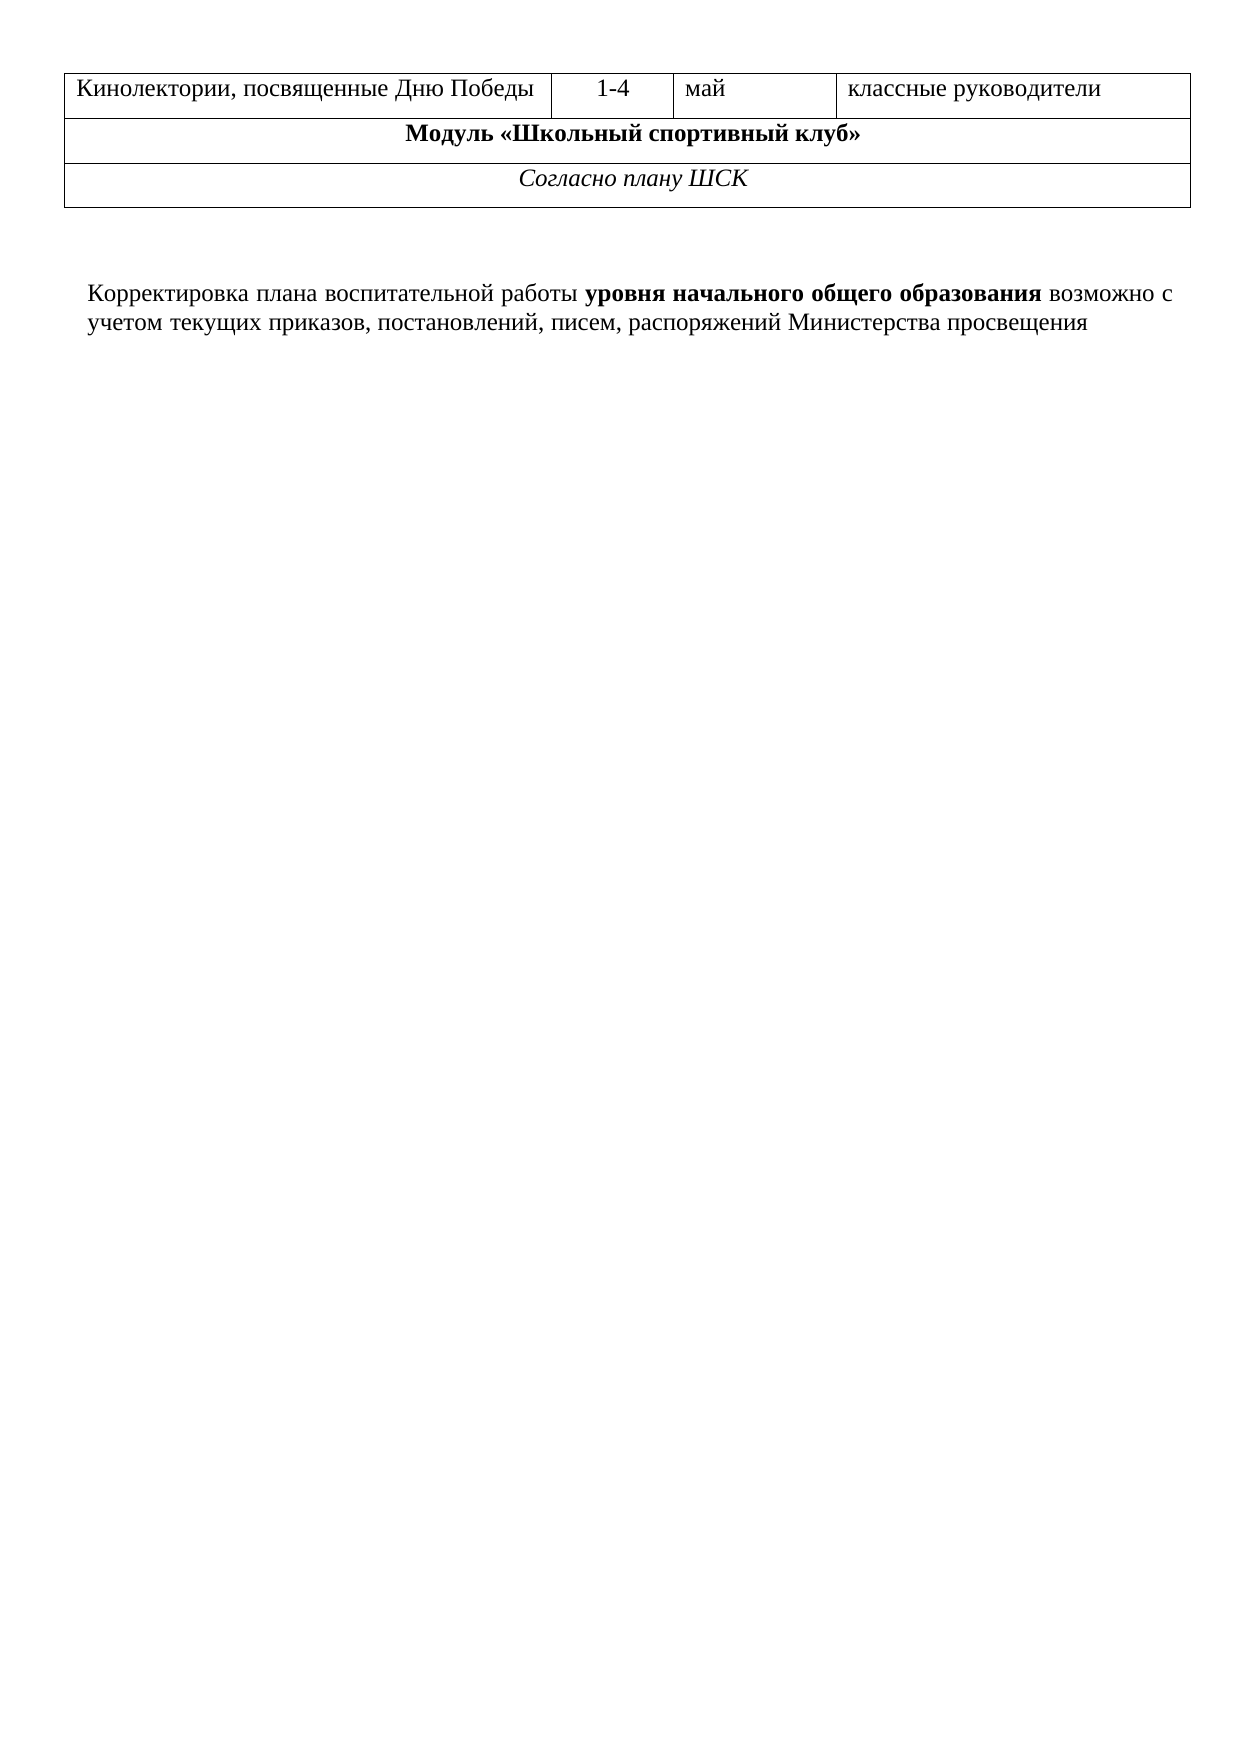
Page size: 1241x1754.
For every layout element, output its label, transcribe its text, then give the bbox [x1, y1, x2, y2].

table_cell классные руководители [837, 74, 1190, 118]
table_cell Кинолектории, посвященные Дню Победы [65, 74, 551, 118]
text Корректировка плана воспитательной работы уровня начального общего образования возможно с учетом текущих приказов, постановлений, писем, распоряжений Министерства просвещения [87, 248, 1240, 336]
table_cell 1-4 [552, 74, 673, 118]
table_cell Согласно плану ШСК [65, 164, 1190, 207]
table_cell Модуль «Школьный спортивный клуб» [65, 119, 1190, 162]
table_cell май [674, 74, 836, 118]
